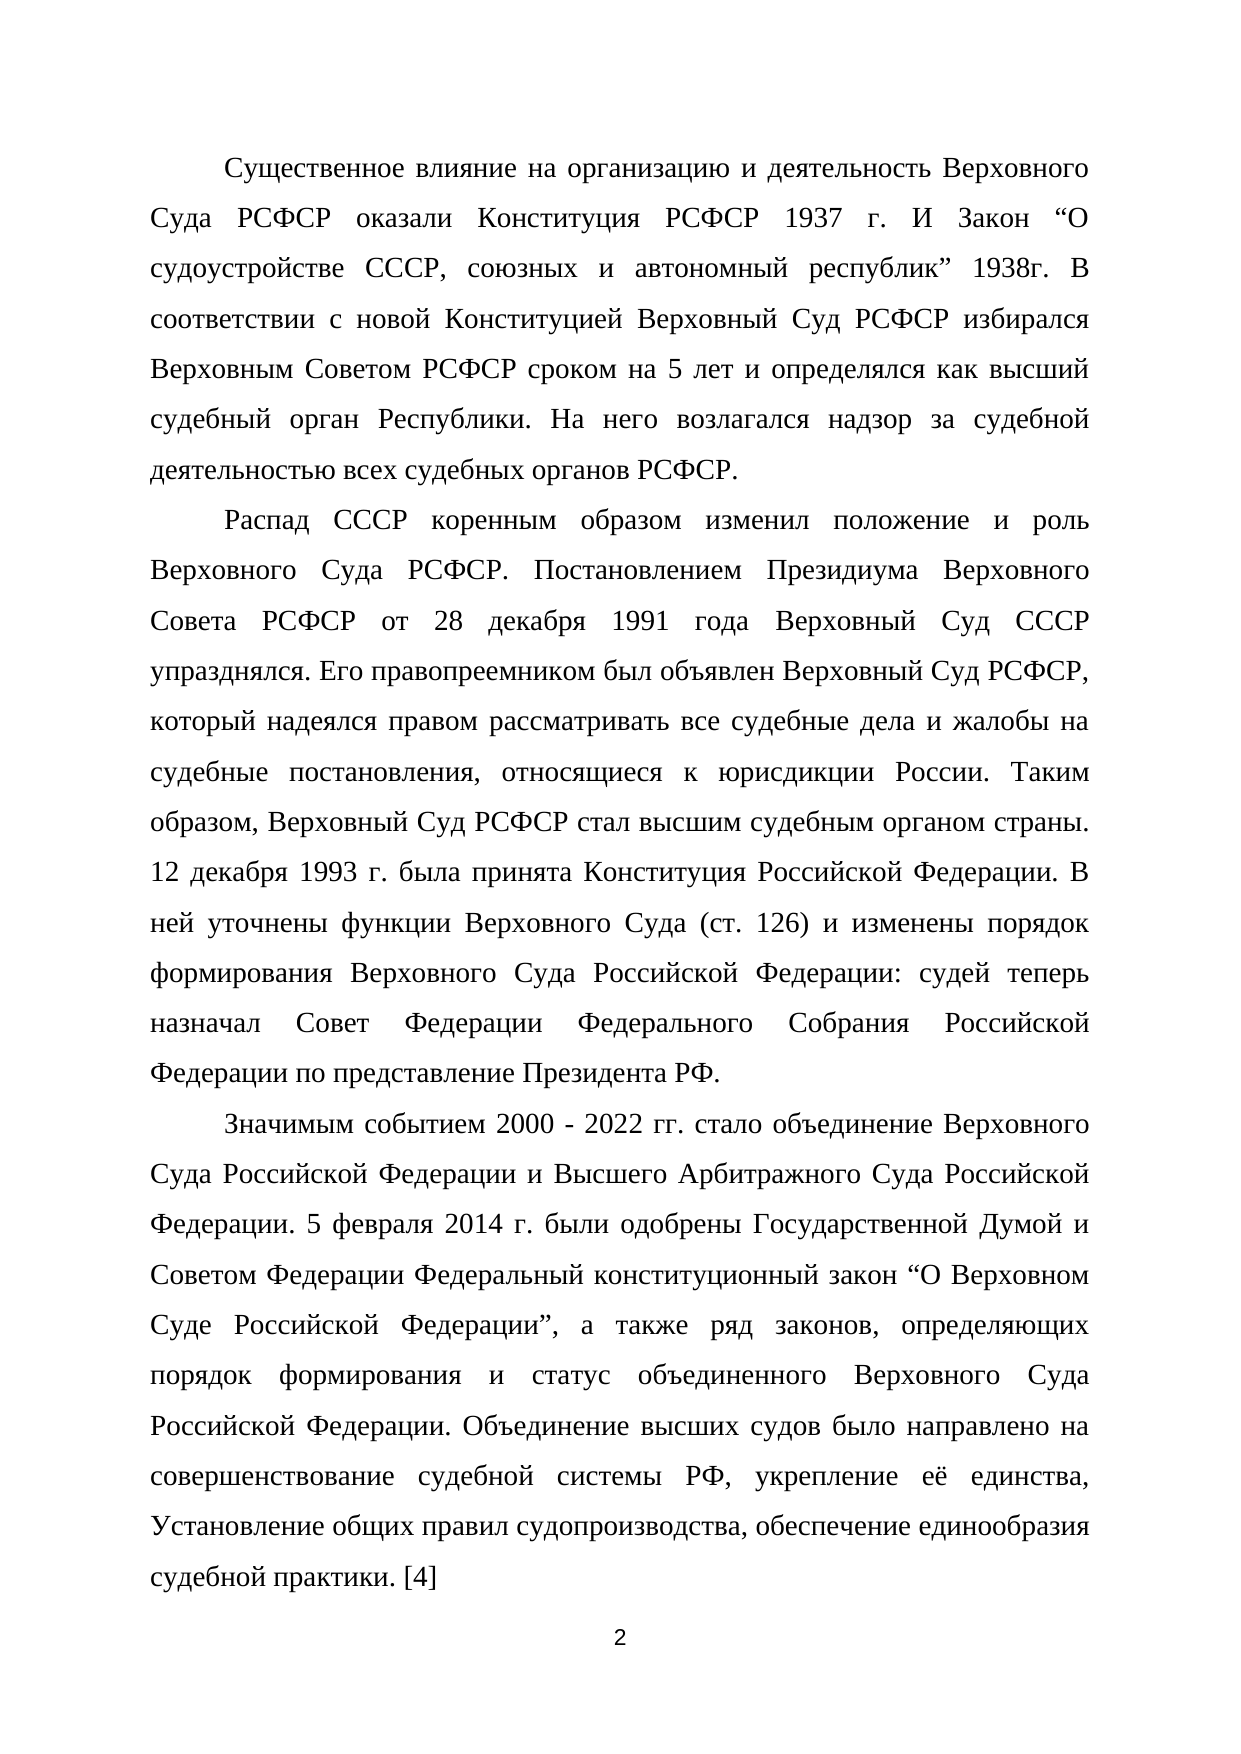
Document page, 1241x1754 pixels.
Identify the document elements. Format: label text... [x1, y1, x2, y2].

text Распад СССР коренным образом изменил положение и роль Верховного Суда РСФСР. Постановлением Президиума Верховного Совета РСФСР от 28 декабря 1991 года Верховный Суд СССР упразднялся. Его правопреемником был объявлен Верховный Суд РСФСР, который надеялся правом рассматривать все судебные дела и жалобы на судебные постановления, относящиеся к юрисдикции России. Таким образом, Верховный Суд РСФСР стал высшим судебным органом страны. 12 декабря 1993 г. была принята Конституция Российской Федерации. В ней уточнены функции Верховного Суда (ст. 126) и изменены порядок формирования Верховного Суда Российской Федерации: судей теперь назначал Совет Федерации Федерального Собрания Российской Федерации по представление Президента РФ. [150, 502, 1090, 1089]
text Значимым событием 2000 - 2022 гг. стало объединение Верховного Суда Российской Федерации и Высшего Арбитражного Суда Российской Федерации. 5 февраля 2014 г. были одобрены Государственной Думой и Советом Федерации Федеральный конституционный закон “О Верховном Суде Российской Федерации”, а также ряд законов, определяющих порядок формирования и статус объединенного Верховного Суда Российской Федерации. Объединение высших судов было направлено на совершенствование судебной системы РФ, укрепление её единства, Установление общих правил судопроизводства, обеспечение единообразия судебной практики. [4] [150, 1106, 1090, 1592]
text Существенное влияние на организацию и деятельность Верховного Суда РСФСР оказали Конституция РСФСР 1937 г. И Закон “О судоустройстве СССР, союзных и автономный республик” 1938г. В соответствии с новой Конституцией Верховный Суд РСФСР избирался Верховным Советом РСФСР сроком на 5 лет и определялся как высший судебный орган Республики. На него возлагался надзор за судебной деятельностью всех судебных органов РСФСР. [150, 150, 1090, 485]
